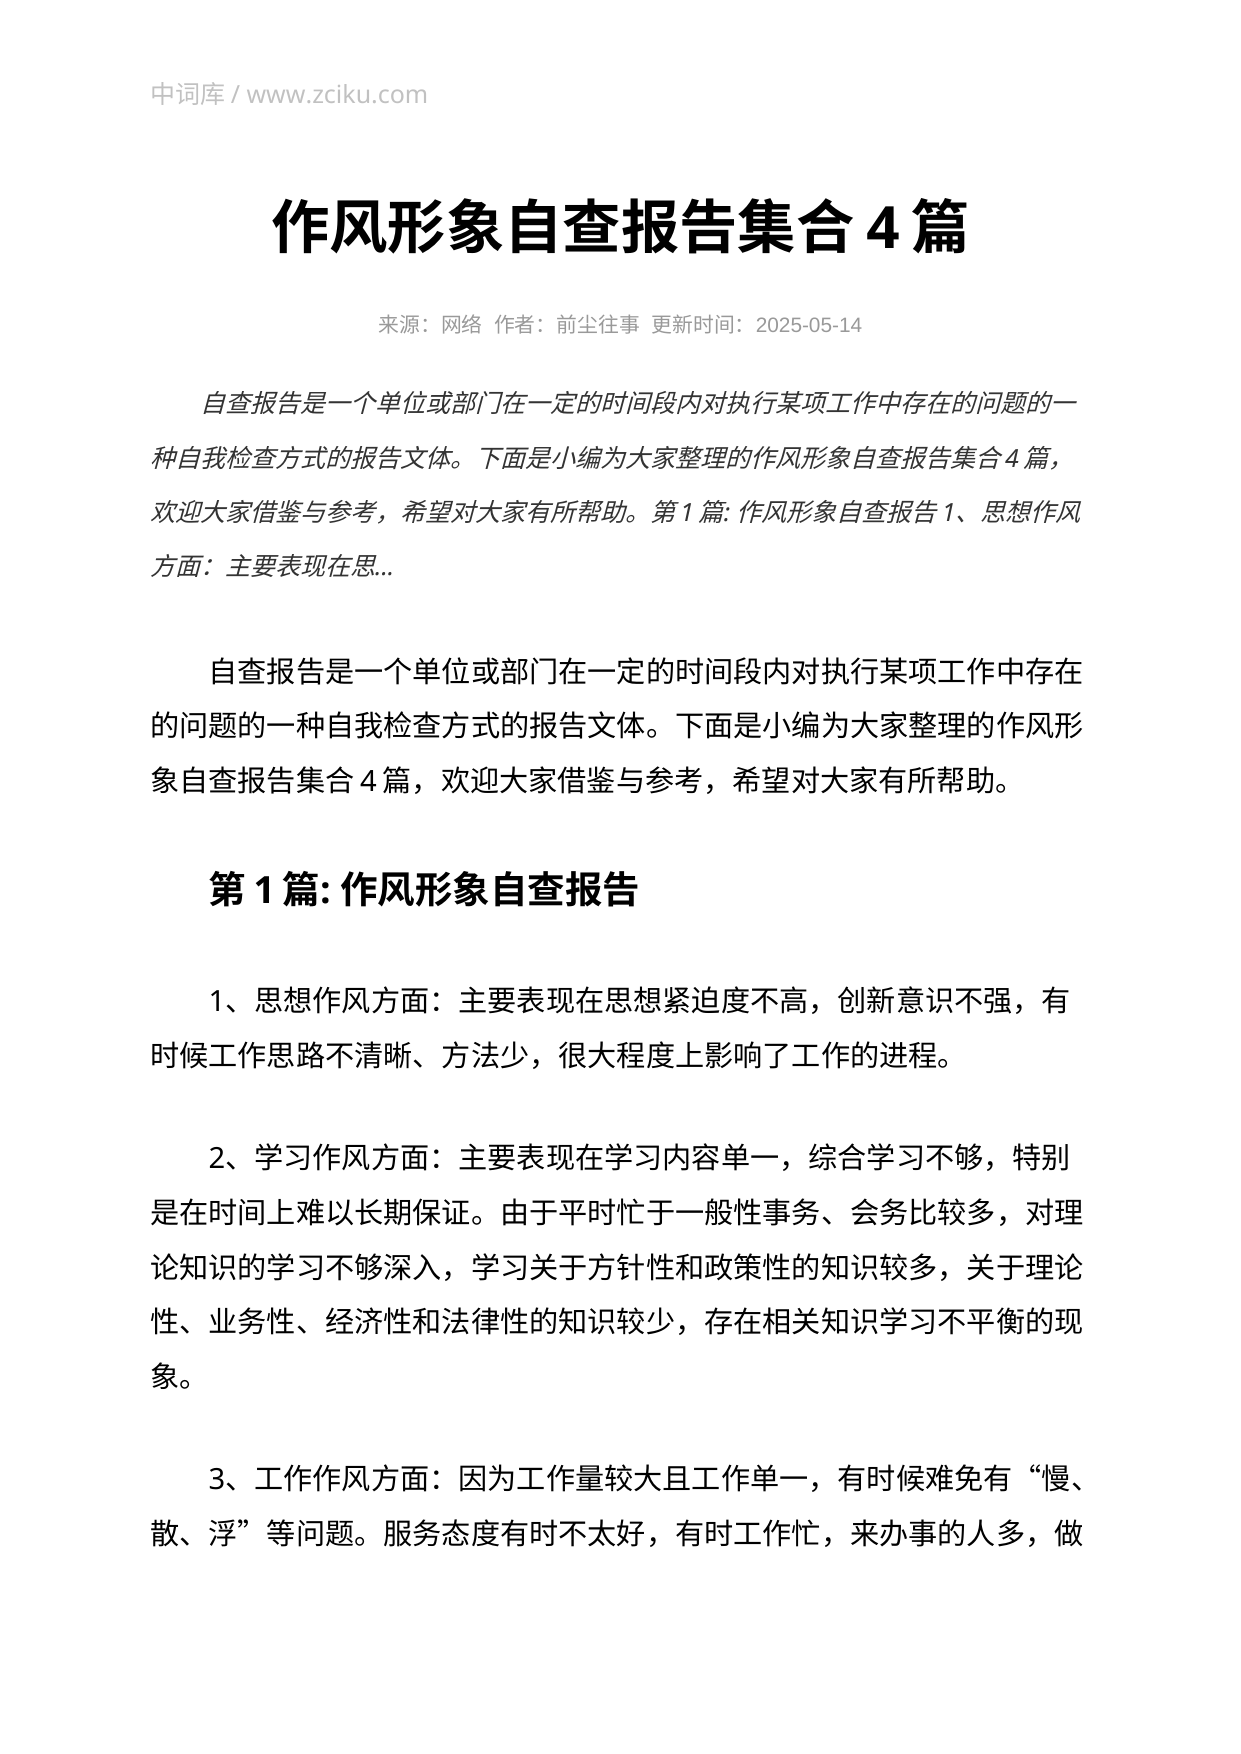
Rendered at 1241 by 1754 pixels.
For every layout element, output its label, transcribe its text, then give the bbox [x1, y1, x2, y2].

text 2、学习作风方面：主要表现在学习内容单一，综合学习不够，特别是在时间上难以长期保证。由于平时忙于一般性事务、会务比较多，对理论知识的学习不够深入，学习关于方针性和政策性的知识较多，关于理论性、业务性、经济性和法律性的知识较少，存在相关知识学习不平衡的现象。 [150, 1134, 1090, 1396]
text 第1篇: 作风形象自查报告 [150, 860, 1090, 914]
text 自查报告是一个单位或部门在一定的时间段内对执行某项工作中存在的问题的一种自我检查方式的报告文体。下面是小编为大家整理的作风形象自查报告集合4篇，欢迎大家借鉴与参考，希望对大家有所帮助。 [150, 648, 1090, 800]
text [150, 1456, 1090, 1553]
text 来源：网络 作者：前尘往事 更新时间：2025-05-14 [150, 313, 1090, 337]
text 自查报告是一个单位或部门在一定的时间段内对执行某项工作中存在的问题的一种自我检查方式的报告文体。下面是小编为大家整理的作风形象自查报告集合4篇，欢迎大家借鉴与参考，希望对大家有所帮助。第1篇: 作风形象自查报告1、思想作风方面：主要表现在思... [150, 384, 1090, 583]
text 1、思想作风方面：主要表现在思想紧迫度不高，创新意识不强，有时候工作思路不清晰、方法少，很大程度上影响了工作的进程。 [150, 977, 1090, 1075]
subtitle 作风形象自查报告集合4篇 [150, 181, 1090, 266]
